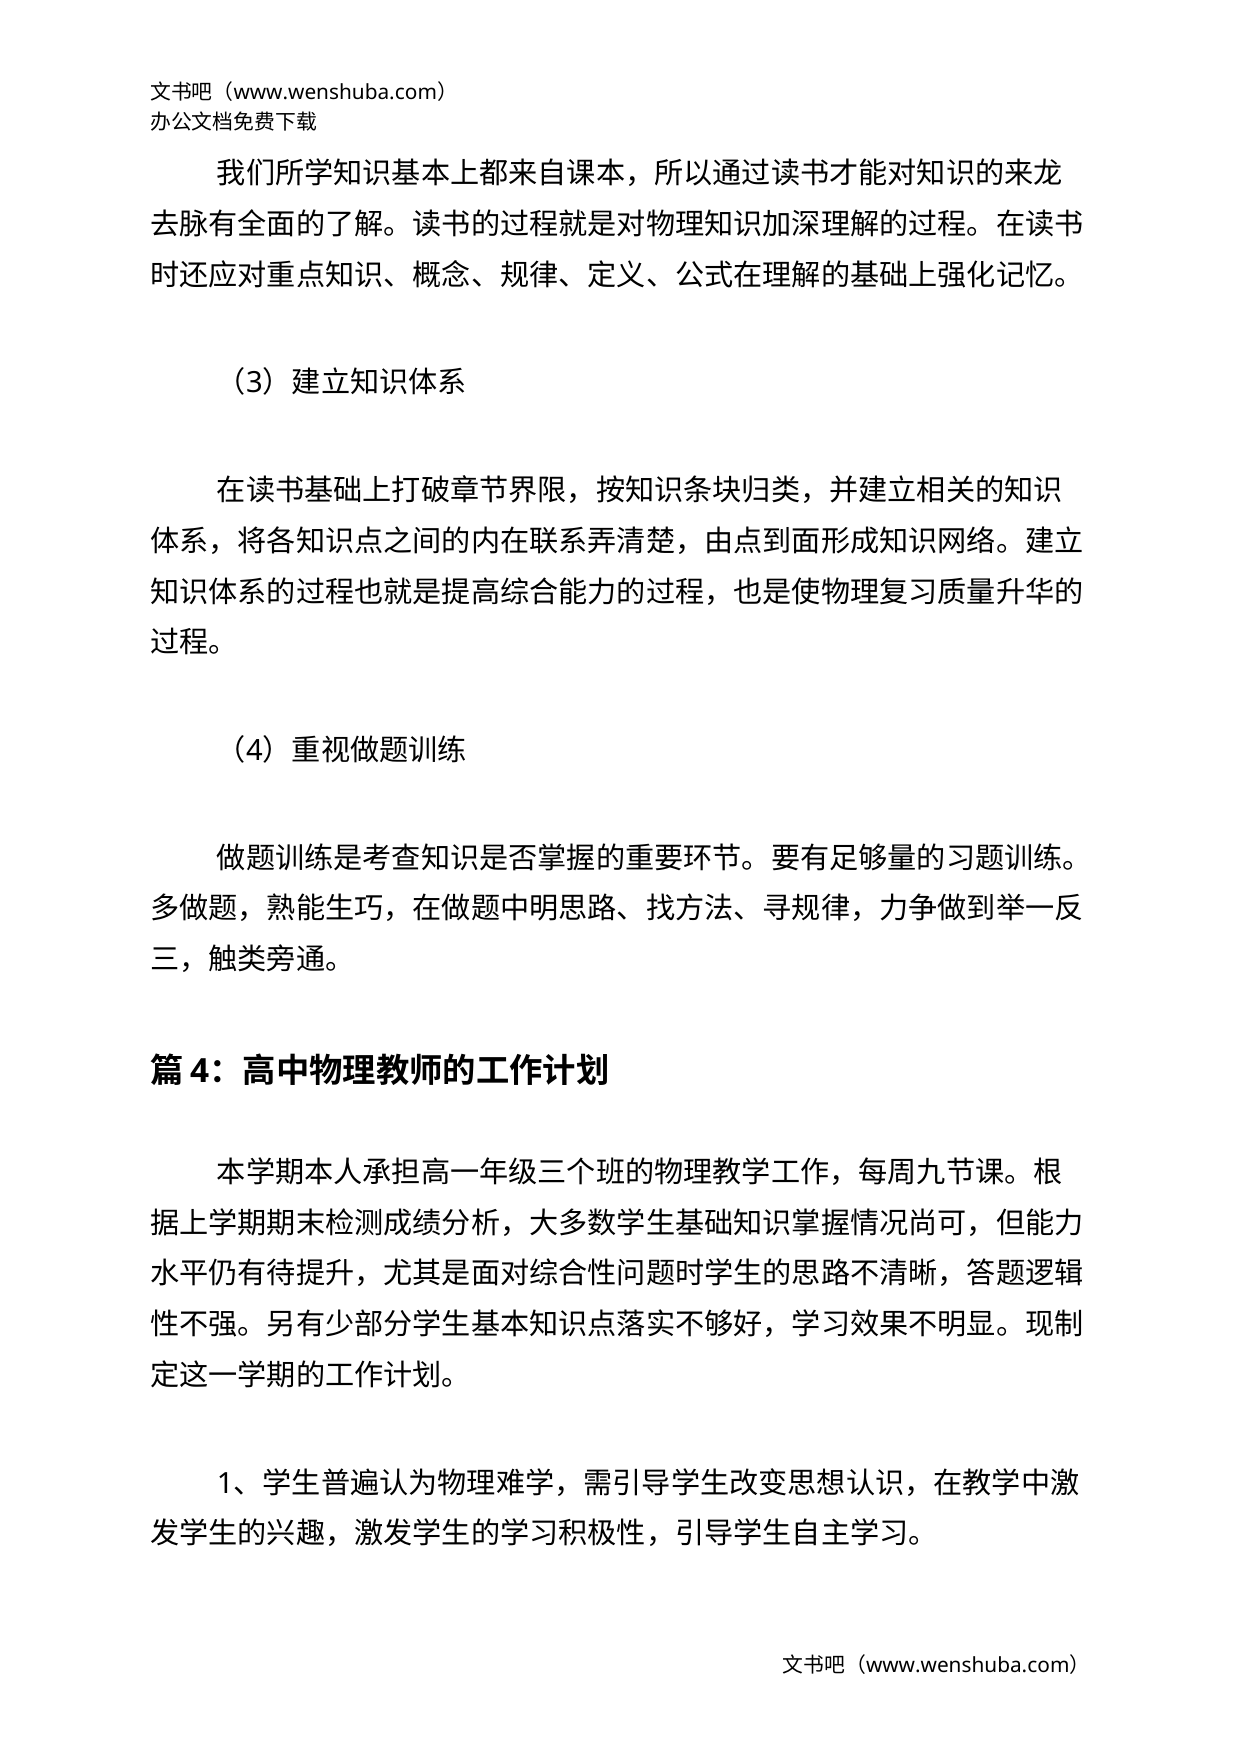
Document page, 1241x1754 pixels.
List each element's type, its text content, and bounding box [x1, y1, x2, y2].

text （3）建立知识体系 [150, 359, 1090, 401]
text 做题训练是考查知识是否掌握的重要环节。要有足够量的习题训练。多做题，熟能生巧，在做题中明思路、找方法、寻规律，力争做到举一反三，触类旁通。 [150, 834, 1090, 978]
text 本学期本人承担高一年级三个班的物理教学工作，每周九节课。根据上学期期末检测成绩分析，大多数学生基础知识掌握情况尚可，但能力水平仍有待提升，尤其是面对综合性问题时学生的思路不清晰，答题逻辑性不强。另有少部分学生基本知识点落实不够好，学习效果不明显。现制定这一学期的工作计划。 [150, 1149, 1090, 1394]
text 我们所学知识基本上都来自课本，所以通过读书才能对知识的来龙去脉有全面的了解。读书的过程就是对物理知识加深理解的过程。在读书时还应对重点知识、概念、规律、定义、公式在理解的基础上强化记忆。 [150, 150, 1090, 294]
text 1、学生普遍认为物理难学，需引导学生改变思想认识，在教学中激发学生的兴趣，激发学生的学习积极性，引导学生自主学习。 [150, 1459, 1090, 1552]
text 篇4：高中物理教师的工作计划 [150, 1043, 1090, 1092]
text 在读书基础上打破章节界限，按知识条块归类，并建立相关的知识体系，将各知识点之间的内在联系弄清楚，由点到面形成知识网络。建立知识体系的过程也就是提高综合能力的过程，也是使物理复习质量升华的过程。 [150, 467, 1090, 661]
text （4）重视做题训练 [150, 727, 1090, 769]
